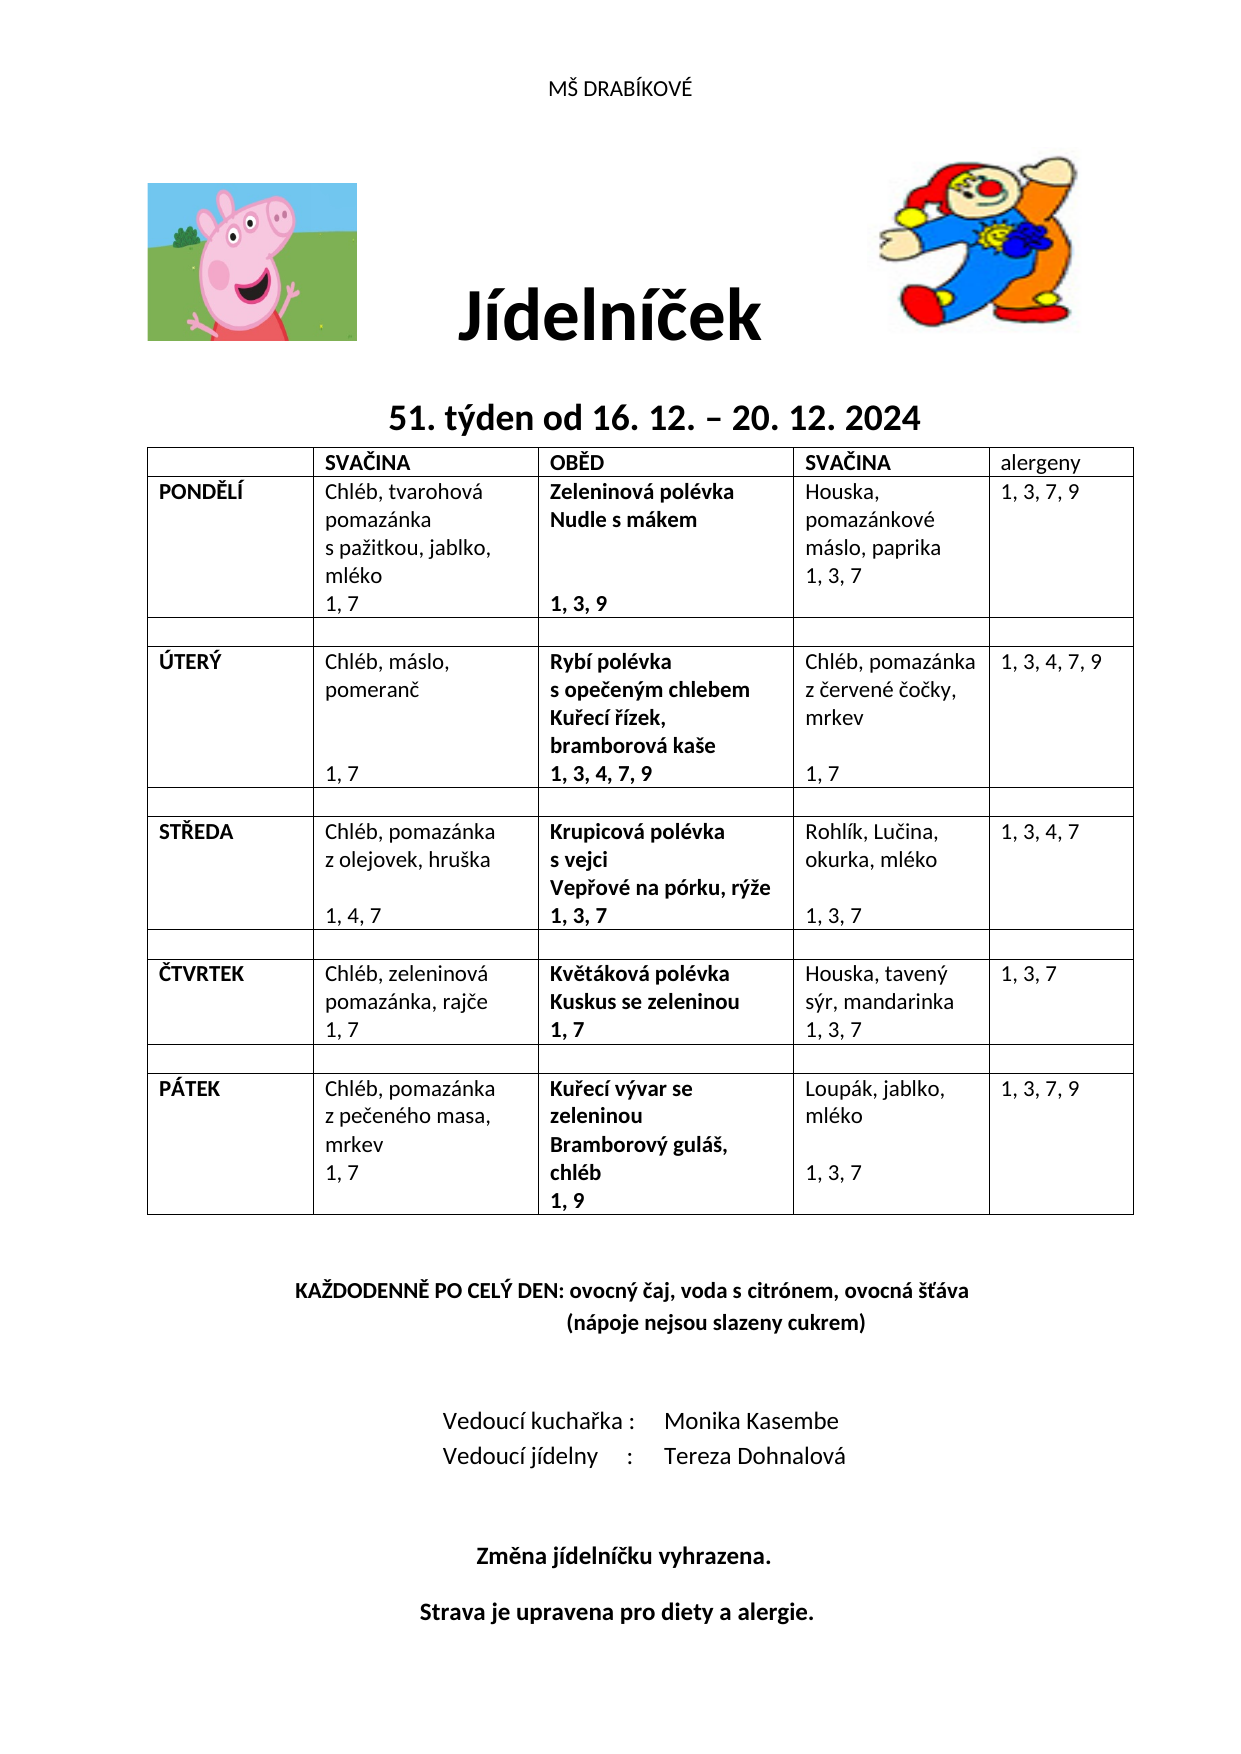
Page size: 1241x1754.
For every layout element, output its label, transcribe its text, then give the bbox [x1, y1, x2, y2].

text Vedoucí jídelny : Tereza Dohnalová [295, 1440, 1093, 1470]
table_cell Květáková polévka Kuskus se zeleninou 1, 7 [539, 960, 793, 1043]
table_cell [794, 1045, 989, 1073]
table_cell [148, 930, 313, 958]
table_cell Houska, pomazánkové máslo, paprika 1, 3, 7 [794, 477, 989, 617]
table_cell 1, 3, 7, 9 [990, 477, 1133, 617]
text KAŽDODENNĚ PO CELÝ DEN: ovocný čaj, voda s citrónem, ovocná šťáva [295, 1276, 1093, 1304]
table_cell Rybí polévka s opečeným chlebem Kuřecí řízek, bramborová kaše 1, 3, 4, 7, 9 [539, 647, 793, 787]
table_cell [314, 930, 538, 958]
table_cell [148, 788, 313, 816]
table_header alergeny [990, 448, 1133, 476]
table_cell Chléb, pomazánka z olejovek, hruška 1, 4, 7 [314, 817, 538, 929]
table_cell [990, 1045, 1133, 1073]
table_cell [794, 930, 989, 958]
table_cell Houska, tavený sýr, mandarinka 1, 3, 7 [794, 960, 989, 1043]
table_cell [314, 788, 538, 816]
text Vedoucí kuchařka : Monika Kasembe [295, 1405, 1093, 1435]
table_cell ČTVRTEK [148, 960, 313, 1043]
table_cell STŘEDA [148, 817, 313, 929]
table_cell Chléb, pomazánka z červené čočky, mrkev 1, 7 [794, 647, 989, 787]
picture [147, 183, 357, 341]
table_cell 1, 3, 4, 7, 9 [990, 647, 1133, 787]
table_cell Chléb, zeleninová pomazánka, rajče 1, 7 [314, 960, 538, 1043]
table_cell [148, 1045, 313, 1073]
table_cell [539, 1045, 793, 1073]
table_cell [539, 930, 793, 958]
table_cell [314, 1045, 538, 1073]
text (nápoje nejsou slazeny cukrem) [295, 1308, 1093, 1336]
picture [867, 147, 1093, 341]
table_cell [794, 618, 989, 646]
table_cell Rohlík, Lučina, okurka, mléko 1, 3, 7 [794, 817, 989, 929]
table_cell Chléb, máslo, pomeranč 1, 7 [314, 647, 538, 787]
table_cell 1, 3, 7, 9 [990, 1074, 1133, 1214]
table_cell Kuřecí vývar se zeleninou Bramborový guláš, chléb 1, 9 [539, 1074, 793, 1214]
table_cell [539, 788, 793, 816]
table_cell [314, 618, 538, 646]
table_cell Chléb, tvarohová pomazánka s pažitkou, jablko, mléko 1, 7 [314, 477, 538, 617]
table_cell Zeleninová polévka Nudle s mákem 1, 3, 9 [539, 477, 793, 617]
table_header [148, 448, 313, 476]
table_cell [794, 788, 989, 816]
table_cell [539, 618, 793, 646]
table_cell ÚTERÝ [148, 647, 313, 787]
table_header SVAČINA [794, 448, 989, 476]
table_cell Chléb, pomazánka z pečeného masa, mrkev 1, 7 [314, 1074, 538, 1214]
table_cell Loupák, jablko, mléko 1, 3, 7 [794, 1074, 989, 1214]
table_header SVAČINA [314, 448, 538, 476]
table_header OBĚD [539, 448, 793, 476]
table_cell [990, 930, 1133, 958]
table_cell [990, 788, 1133, 816]
table_cell [148, 618, 313, 646]
table_cell 1, 3, 7 [990, 960, 1133, 1043]
text 51. týden od 16. 12. – 20. 12. 2024 [295, 394, 1093, 440]
table_cell Krupicová polévka s vejci Vepřové na pórku, rýže 1, 3, 7 [539, 817, 793, 929]
table_cell [990, 618, 1133, 646]
table_cell PONDĚLÍ [148, 477, 313, 617]
table_cell PÁTEK [148, 1074, 313, 1214]
table_cell 1, 3, 4, 7 [990, 817, 1133, 929]
